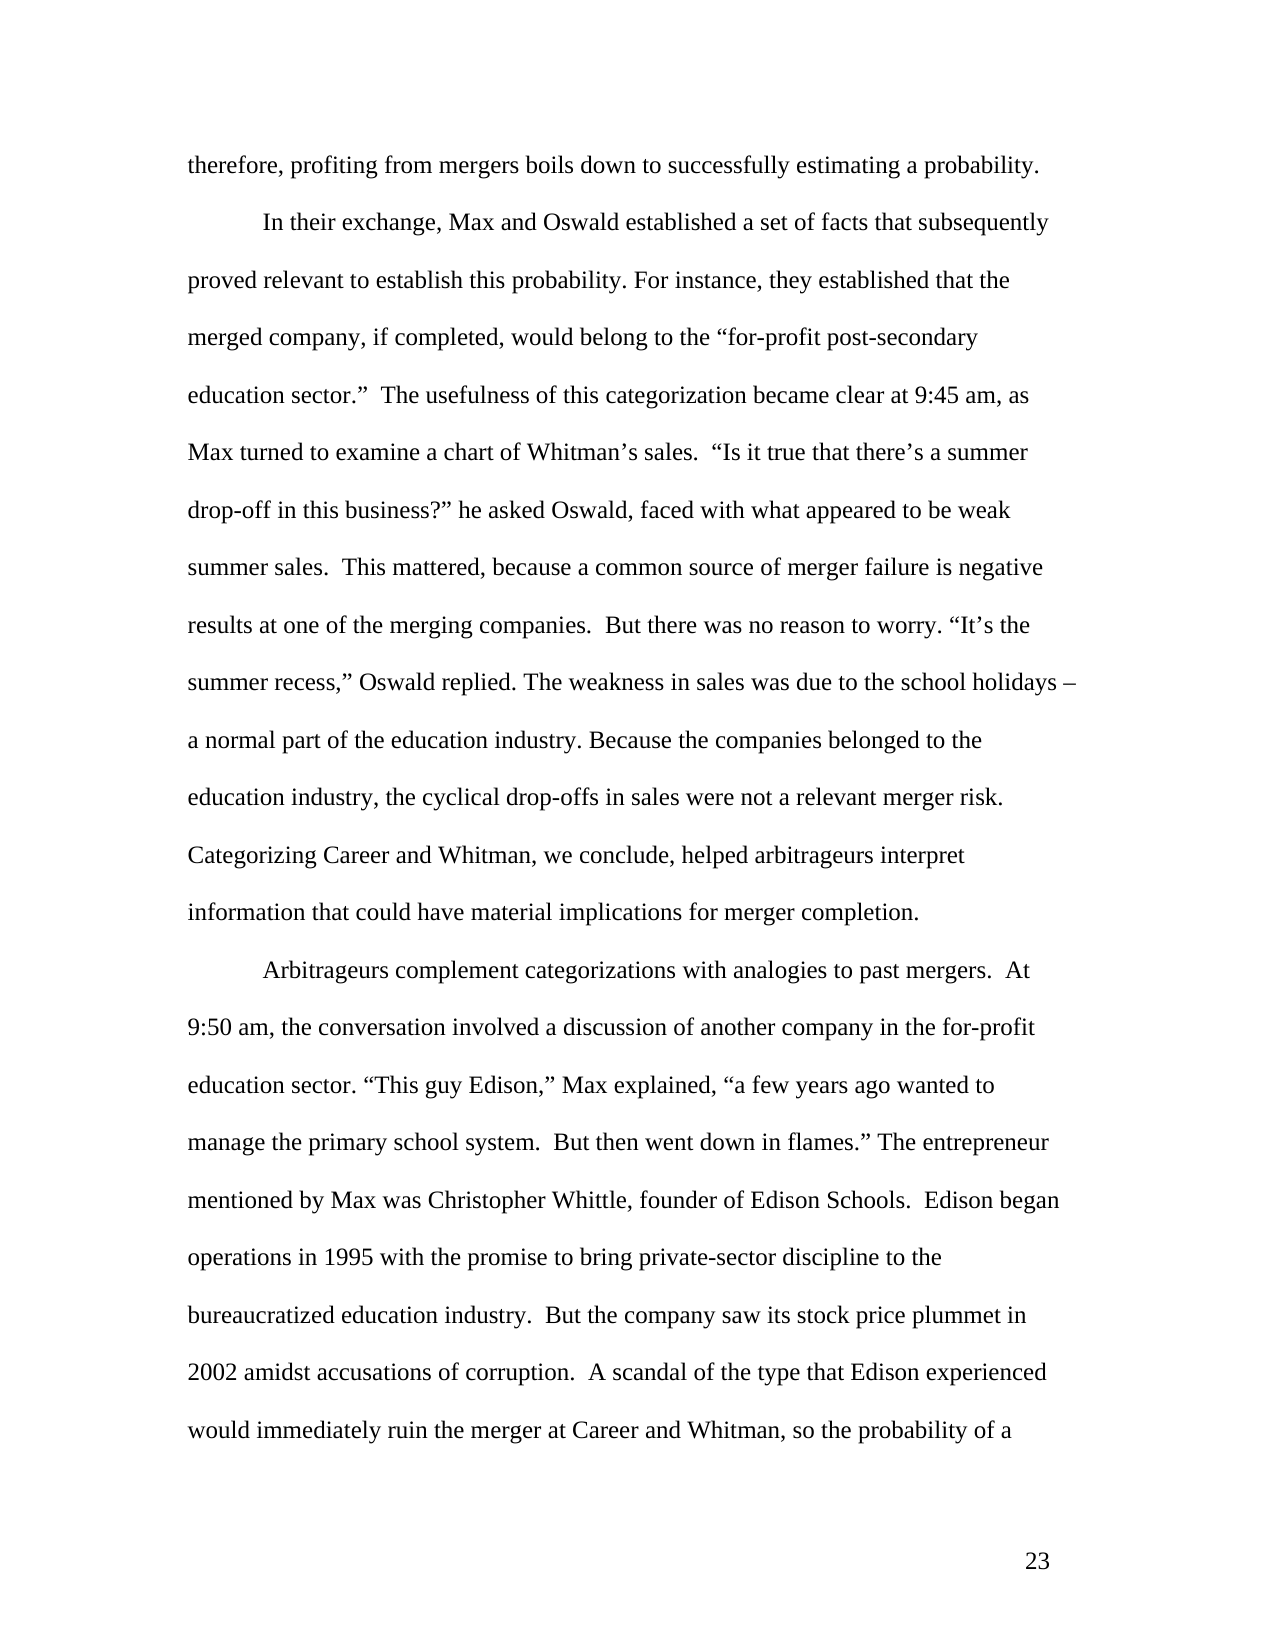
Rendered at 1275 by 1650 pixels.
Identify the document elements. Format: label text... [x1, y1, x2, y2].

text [187, 150, 1078, 179]
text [187, 955, 1078, 1444]
text In their exchange, Max and Oswald established a set of facts that subsequently proved relevant to establish this probability. For instance, they established that the merged company, if completed, would belong to the “for-profit post-secondary education sector.” The usefulness of this categorization became clear at 9:45 am, as Max turned to examine a chart of Whitman’s sales. “Is it true that there’s a summer drop-off in this business?” he asked Oswald, faced with what appeared to be weak summer sales. This mattered, because a common source of merger failure is negative results at one of the merging companies. But there was no reason to worry. “It’s the summer recess,” Oswald replied. The weakness in sales was due to the school holidays – a normal part of the education industry. Because the companies belonged to the education industry, the cyclical drop-offs in sales were not a relevant merger risk. Categorizing Career and Whitman, we conclude, helped arbitrageurs interpret information that could have material implications for merger completion. [187, 207, 1078, 926]
